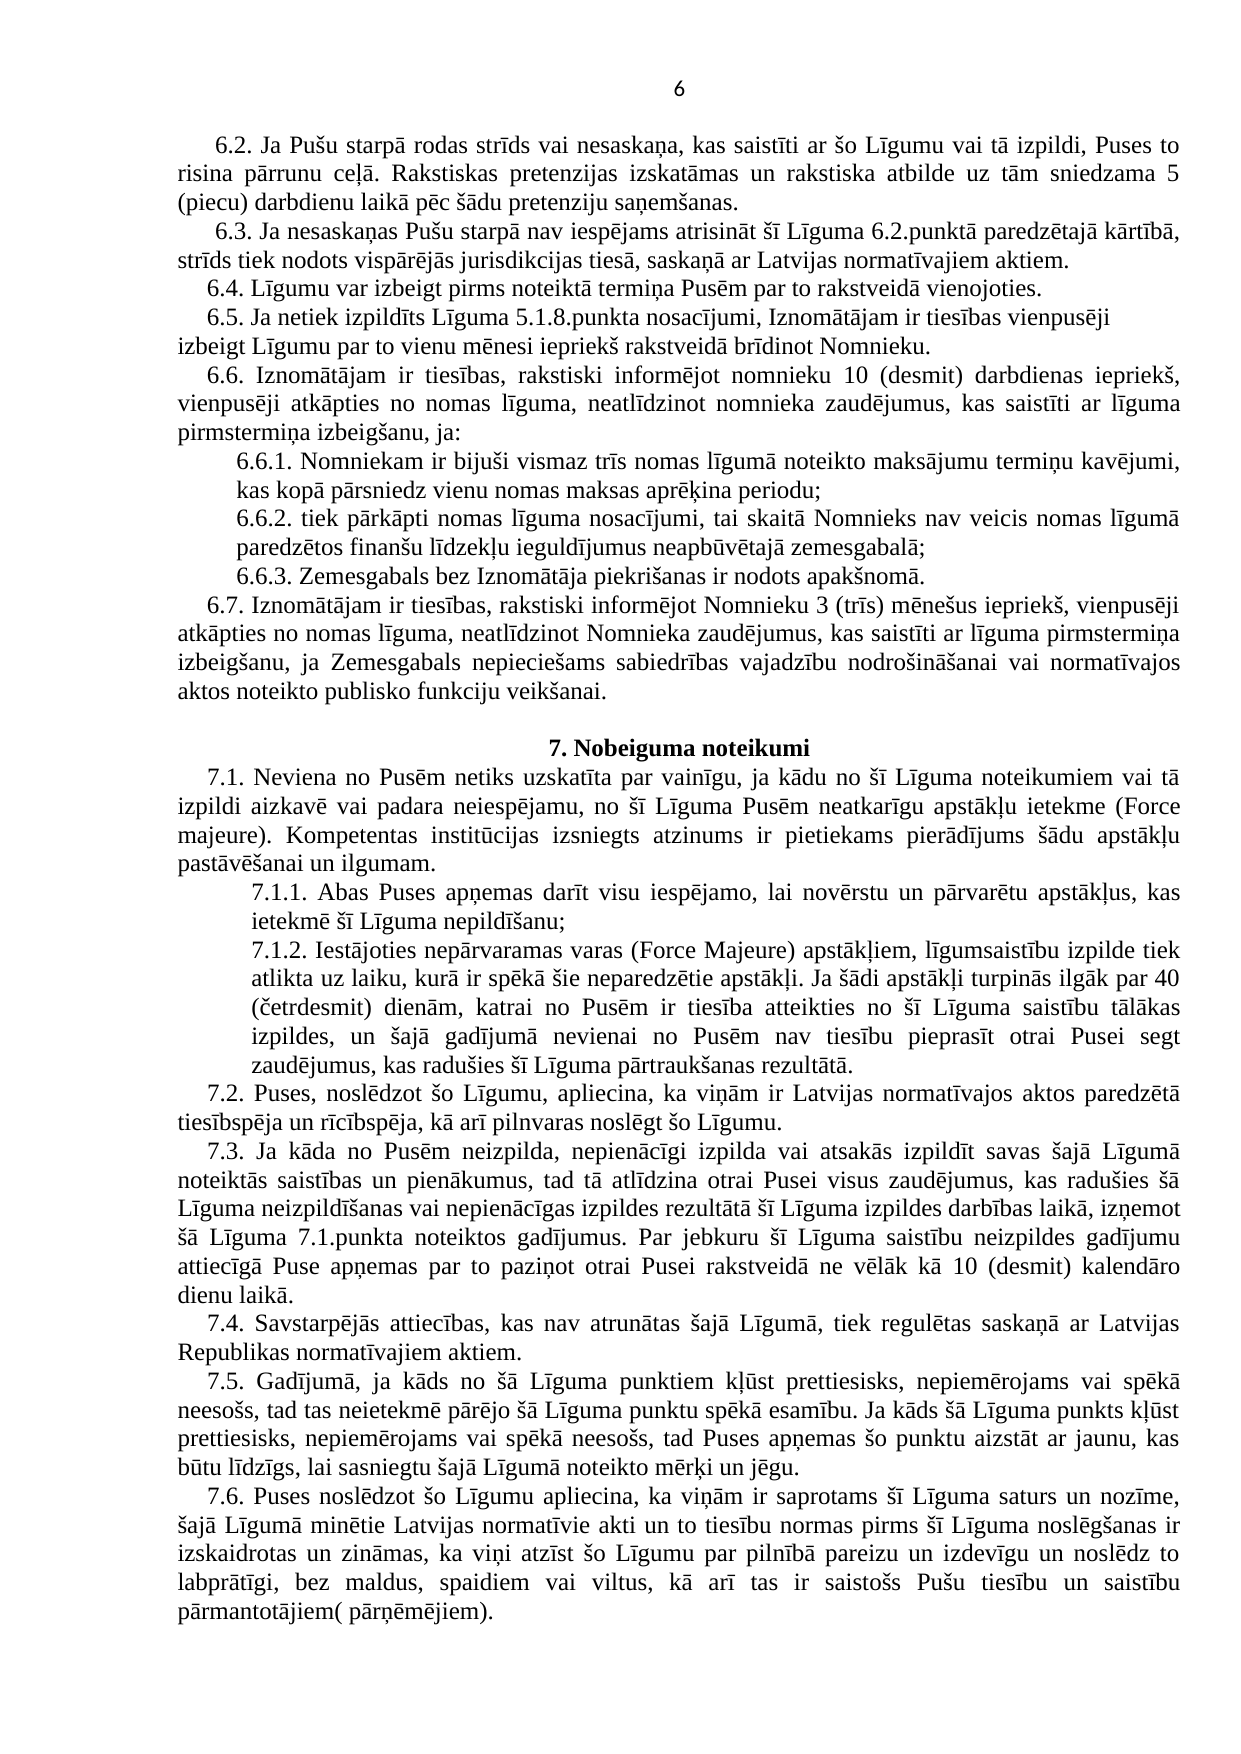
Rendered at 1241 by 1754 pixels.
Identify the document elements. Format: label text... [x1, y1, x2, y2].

text 7.4. Savstarpējās attiecības, kas nav atrunātas šajā Līgumā, tiek regulētas saskaņā ar Latvijas Republikas normatīvajiem aktiem. [177, 1308, 1181, 1366]
text 6.6.3. Zemesgabals bez Iznomātāja piekrišanas ir nodots apakšnomā. [236, 561, 1181, 590]
text 7.6. Puses noslēdzot šo Līgumu apliecina, ka viņām ir saprotams šī Līguma saturs un nozīme, šajā Līgumā minētie Latvijas normatīvie akti un to tiesību normas pirms šī Līguma noslēgšanas ir izskaidrotas un zināmas, ka viņi atzīst šo Līgumu par pilnībā pareizu un izdevīgu un noslēdz to labprātīgi, bez maldus, spaidiem vai viltus, kā arī tas ir saistošs Pušu tiesību un saistību pārmantotājiem( pārņēmējiem). [177, 1481, 1181, 1625]
text 6.6.2. tiek pārkāpti nomas līguma nosacījumi, tai skaitā Nomnieks nav veicis nomas līgumā paredzētos finanšu līdzekļu ieguldījumus neapbūvētajā zemesgabalā; [236, 503, 1181, 561]
text 6.6. Iznomātājam ir tiesības, rakstiski informējot nomnieku 10 (desmit) darbdienas iepriekš, vienpusēji atkāpties no nomas līguma, neatlīdzinot nomnieka zaudējumus, kas saistīti ar līguma pirmstermiņa izbeigšanu, ja: [177, 360, 1181, 446]
text 7. Nobeiguma noteikumi [177, 733, 1181, 762]
text 7.1. Neviena no Pusēm netiks uzskatīta par vainīgu, ja kādu no šī Līguma noteikumiem vai tā izpildi aizkavē vai padara neiespējamu, no šī Līguma Pusēm neatkarīgu apstākļu ietekme (Force majeure). Kompetentas institūcijas izsniegts atzinums ir pietiekams pierādījums šādu apstākļu pastāvēšanai un ilgumam. [177, 762, 1181, 877]
text 7.2. Puses, noslēdzot šo Līgumu, apliecina, ka viņām ir Latvijas normatīvajos aktos paredzētā tiesībspēja un rīcībspēja, kā arī pilnvaras noslēgt šo Līgumu. [177, 1078, 1181, 1136]
text 6.5. Ja netiek izpildīts Līguma 5.1.8.punkta nosacījumi, Iznomātājam ir tiesības vienpusēji izbeigt Līgumu par to vienu mēnesi iepriekš rakstveidā brīdinot Nomnieku. [177, 302, 1181, 360]
text 6.6.1. Nomniekam ir bijuši vismaz trīs nomas līgumā noteikto maksājumu termiņu kavējumi, kas kopā pārsniedz vienu nomas maksas aprēķina periodu; [236, 446, 1181, 503]
text 6.3. Ja nesaskaņas Pušu starpā nav iespējams atrisināt šī Līguma 6.2.punktā paredzētajā kārtībā, strīds tiek nodots vispārējās jurisdikcijas tiesā, saskaņā ar Latvijas normatīvajiem aktiem. [177, 216, 1181, 273]
text 6.7. Iznomātājam ir tiesības, rakstiski informējot Nomnieku 3 (trīs) mēnešus iepriekš, vienpusēji atkāpties no nomas līguma, neatlīdzinot Nomnieka zaudējumus, kas saistīti ar līguma pirmstermiņa izbeigšanu, ja Zemesgabals nepieciešams sabiedrības vajadzību nodrošināšanai vai normatīvajos aktos noteikto publisko funkciju veikšanai. [177, 590, 1181, 705]
text 7.1.1. Abas Puses apņemas darīt visu iespējamo, lai novērstu un pārvarētu apstākļus, kas ietekmē šī Līguma nepildīšanu; [251, 877, 1181, 935]
text 7.5. Gadījumā, ja kāds no šā Līguma punktiem kļūst prettiesisks, nepiemērojams vai spēkā neesošs, tad tas neietekmē pārējo šā Līguma punktu spēkā esamību. Ja kāds šā Līguma punkts kļūst prettiesisks, nepiemērojams vai spēkā neesošs, tad Puses apņemas šo punktu aizstāt ar jaunu, kas būtu līdzīgs, lai sasniegtu šajā Līgumā noteikto mērķi un jēgu. [177, 1366, 1181, 1481]
text 6.4. Līgumu var izbeigt pirms noteiktā termiņa Pusēm par to rakstveidā vienojoties. [207, 273, 1181, 302]
text 7.3. Ja kāda no Pusēm neizpilda, nepienācīgi izpilda vai atsakās izpildīt savas šajā Līgumā noteiktās saistības un pienākumus, tad tā atlīdzina otrai Pusei visus zaudējumus, kas radušies šā Līguma neizpildīšanas vai nepienācīgas izpildes rezultātā šī Līguma izpildes darbības laikā, izņemot šā Līguma 7.1.punkta noteiktos gadījumus. Par jebkuru šī Līguma saistību neizpildes gadījumu attiecīgā Puse apņemas par to paziņot otrai Pusei rakstveidā ne vēlāk kā 10 (desmit) kalendāro dienu laikā. [177, 1136, 1181, 1308]
text 6.2. Ja Pušu starpā rodas strīds vai nesaskaņa, kas saistīti ar šo Līgumu vai tā izpildi, Puses to risina pārrunu ceļā. Rakstiskas pretenzijas izskatāmas un rakstiska atbilde uz tām sniedzama 5 (piecu) darbdienu laikā pēc šādu pretenziju saņemšanas. [177, 130, 1181, 216]
text 7.1.2. Iestājoties nepārvaramas varas (Force Majeure) apstākļiem, līgumsaistību izpilde tiek atlikta uz laiku, kurā ir spēkā šie neparedzētie apstākļi. Ja šādi apstākļi turpinās ilgāk par 40 (četrdesmit) dienām, katrai no Pusēm ir tiesība atteikties no šī Līguma saistību tālākas izpildes, un šajā gadījumā nevienai no Pusēm nav tiesību pieprasīt otrai Pusei segt zaudējumus, kas radušies šī Līguma pārtraukšanas rezultātā. [251, 935, 1181, 1078]
